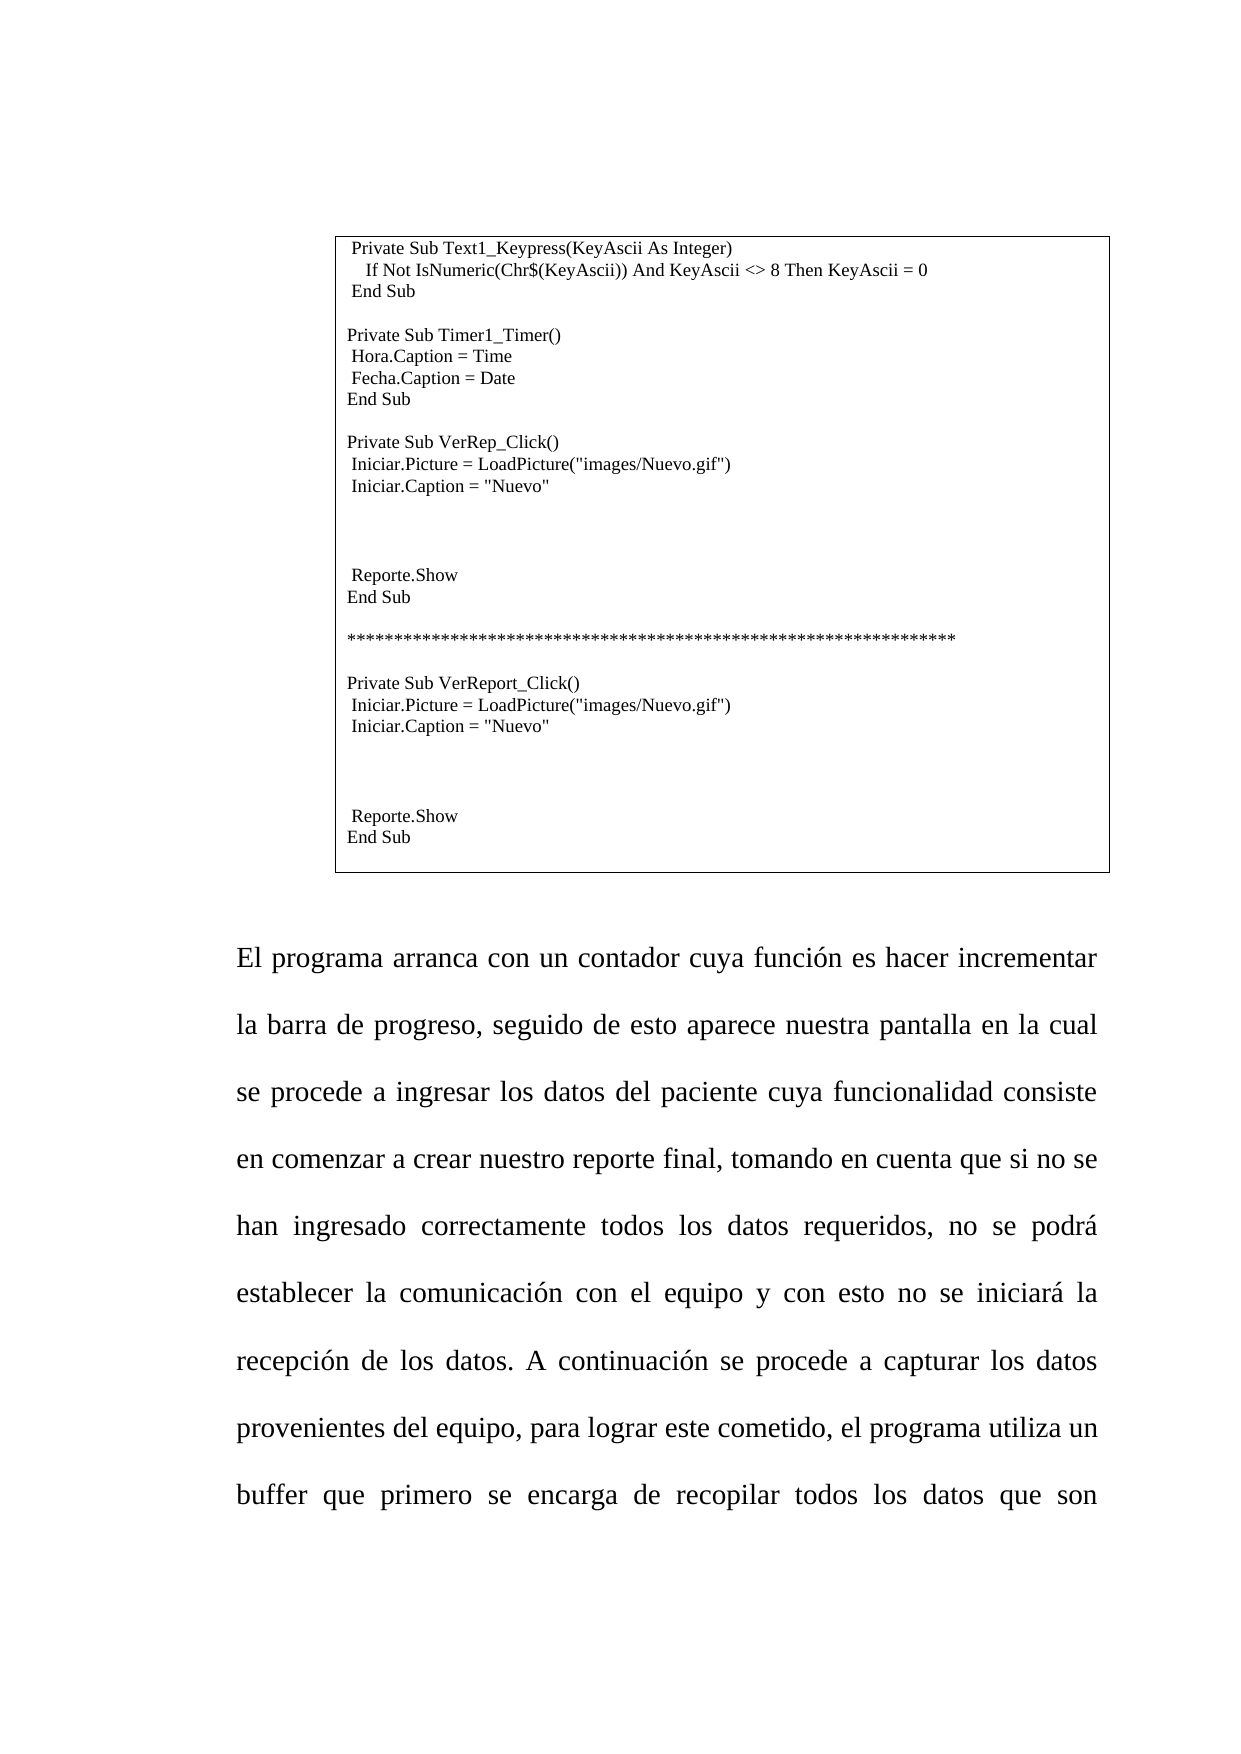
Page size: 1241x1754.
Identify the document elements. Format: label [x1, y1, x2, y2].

table_cell [336, 237, 1109, 872]
text [236, 940, 1098, 1510]
